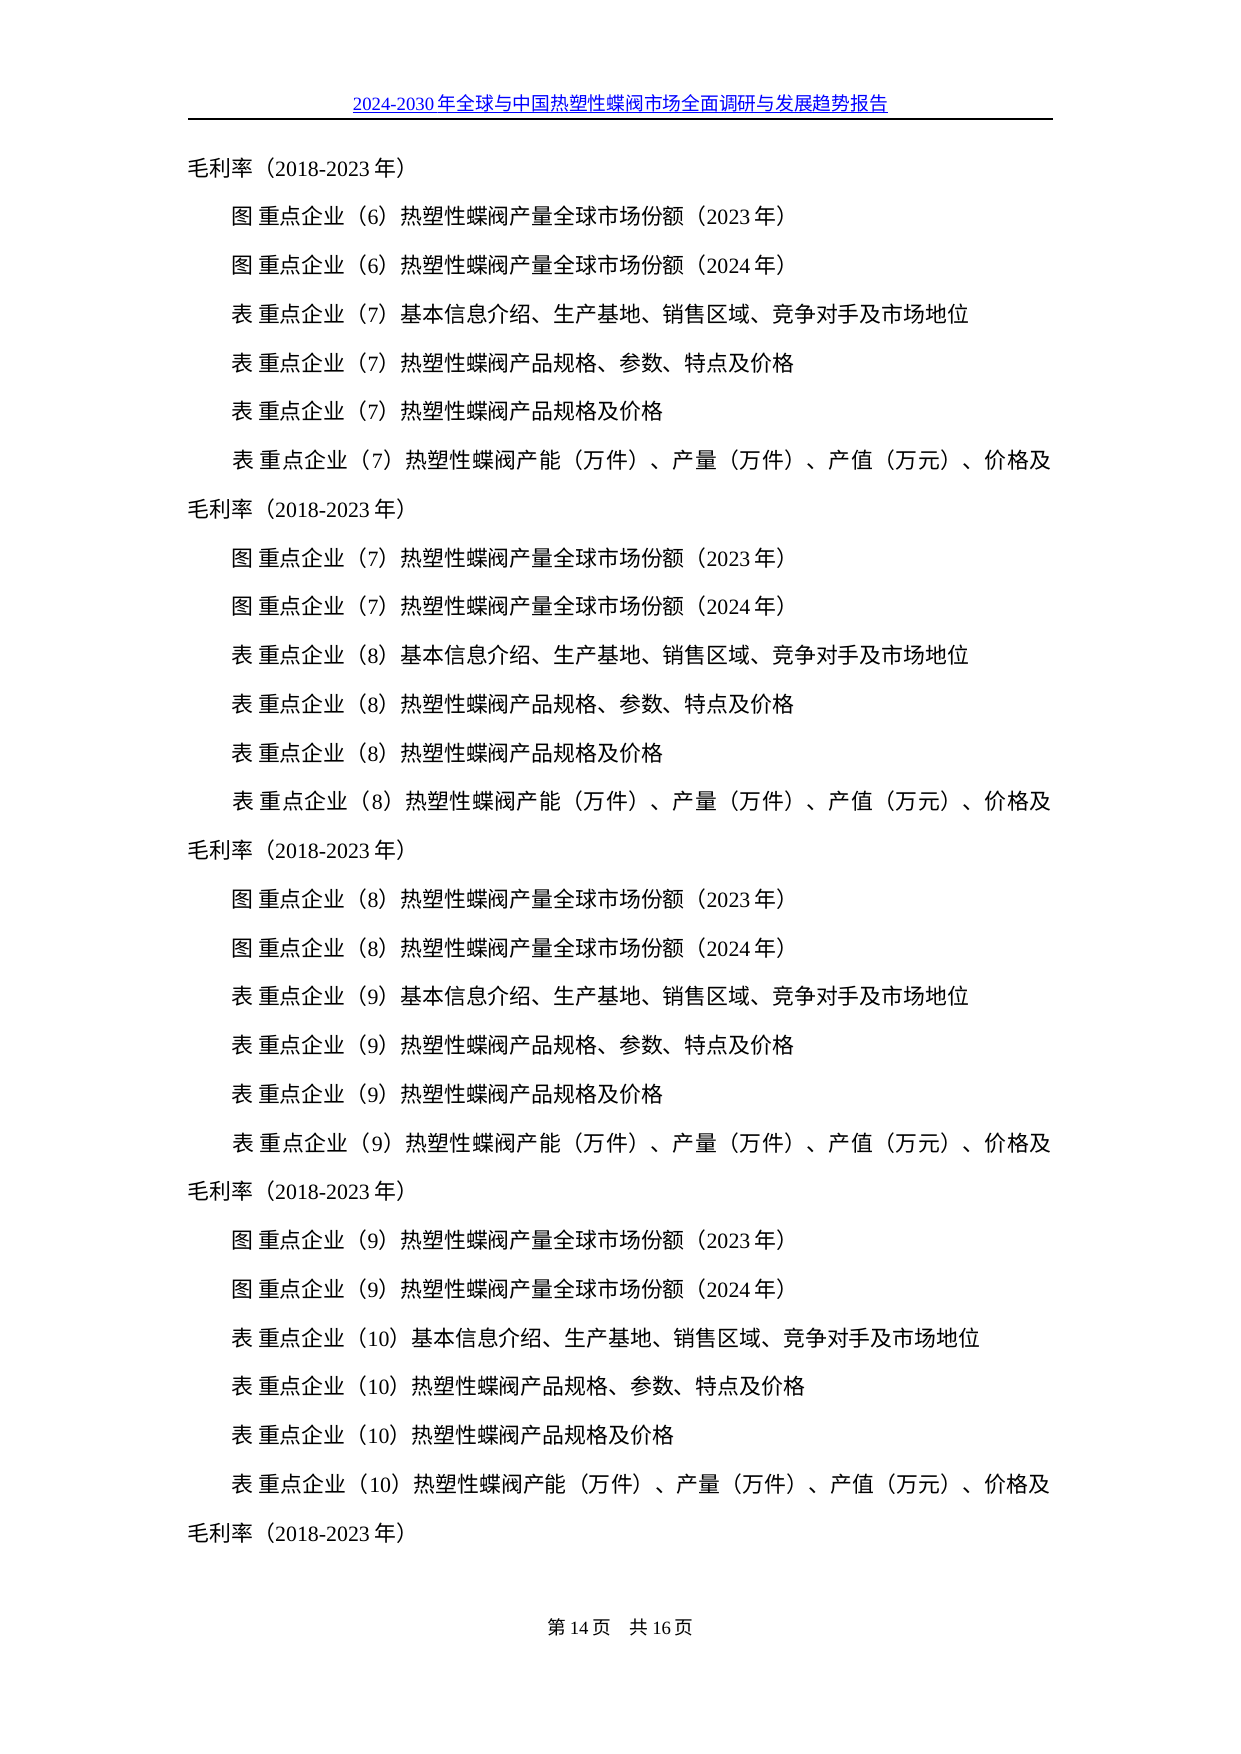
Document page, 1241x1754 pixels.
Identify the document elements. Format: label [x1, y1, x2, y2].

text [187, 150, 1053, 1548]
